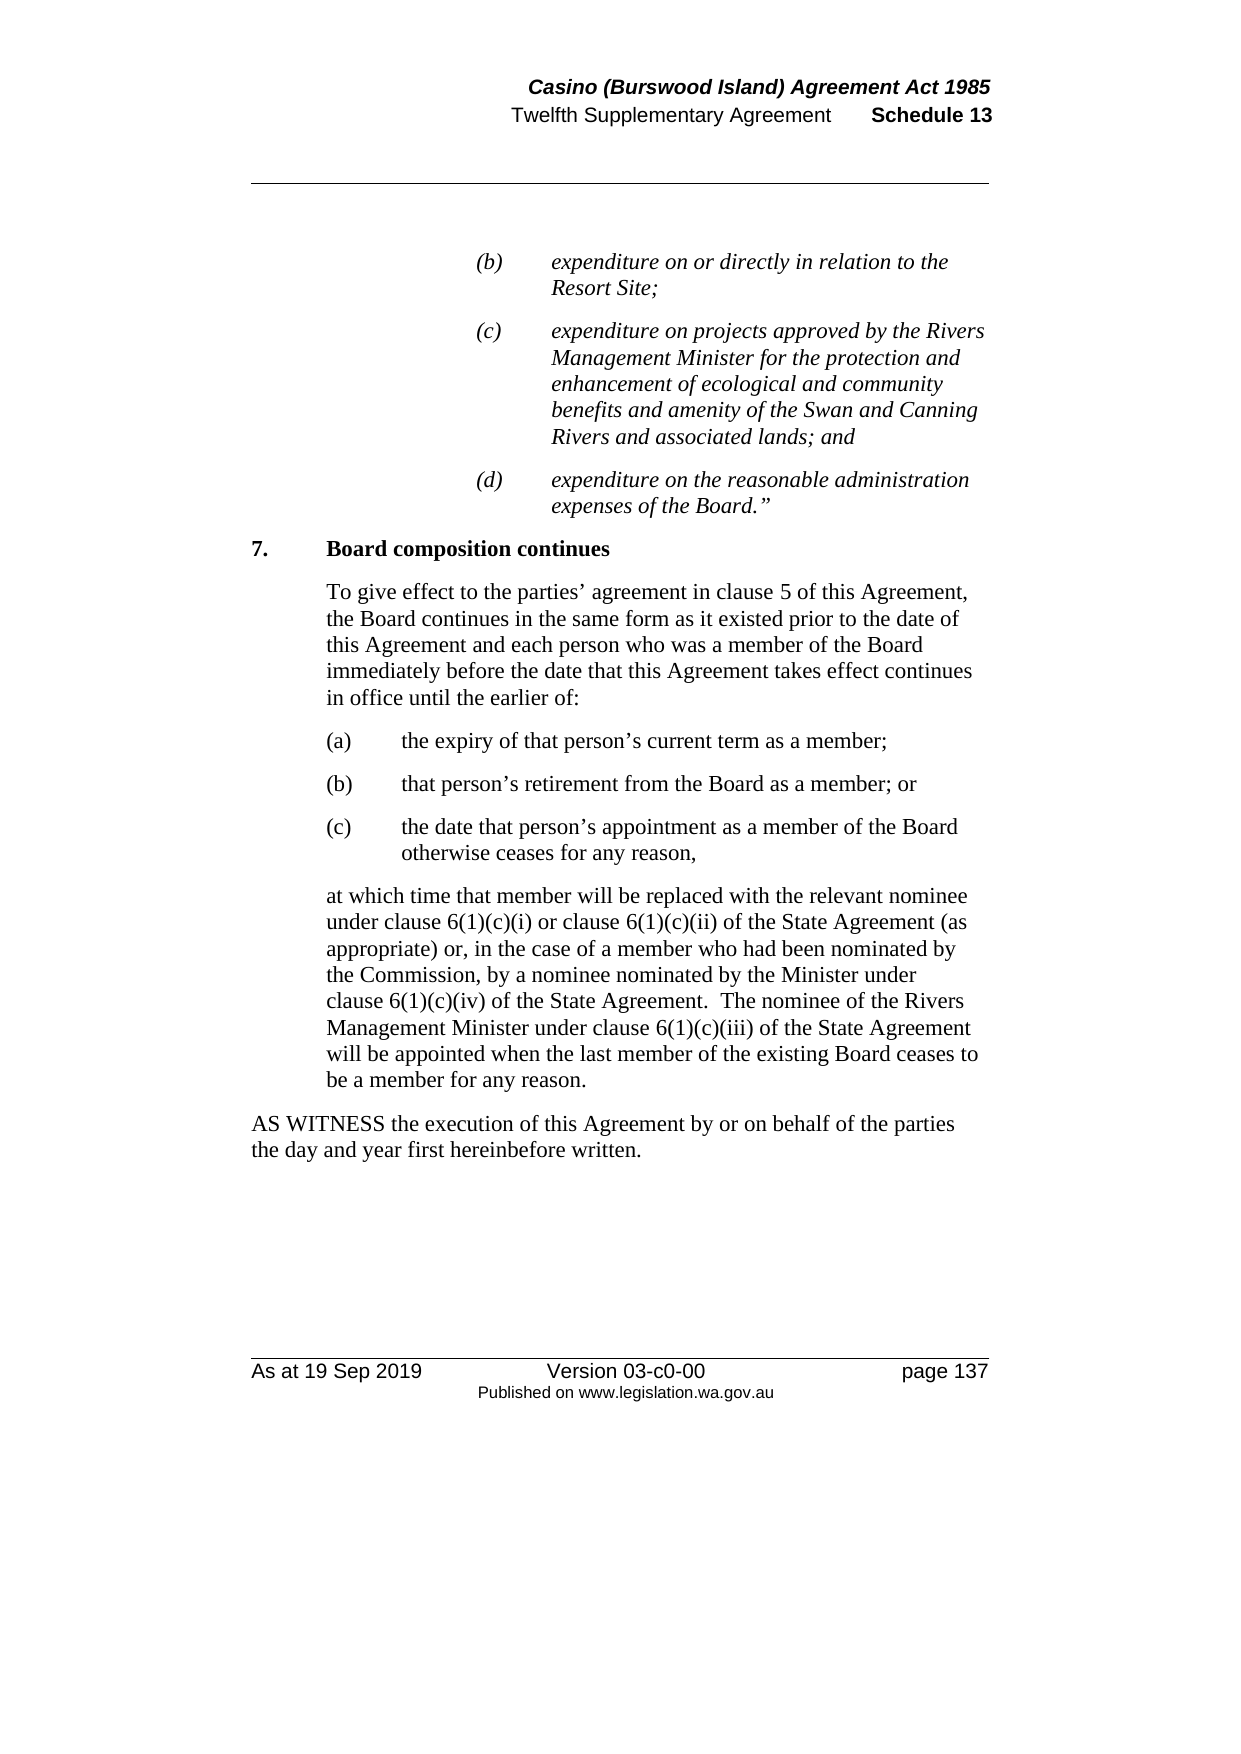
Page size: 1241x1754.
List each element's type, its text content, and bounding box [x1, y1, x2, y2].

text (a) the expiry of that person’s current term as a member; [326, 727, 989, 753]
text at which time that member will be replaced with the relevant nominee under clause 6(1)(c)(i) or clause 6(1)(c)(ii) of the State Agreement (as appropriate) or, in the case of a member who had been nominated by the Commission, by a nominee nominated by the Minister under clause 6(1)(c)(iv) of the State Agreement. The nominee of the Rivers Management Minister under clause 6(1)(c)(iii) of the State Agreement will be appointed when the last member of the existing Board ceases to be a member for any reason. [251, 882, 989, 1093]
text (b) that person’s retirement from the Board as a member; or [326, 770, 989, 796]
text (d) expenditure on the reasonable administration expenses of the Board.” [401, 466, 989, 518]
text AS WITNESS the execution of this Agreement by or on behalf of the parties the day and year first hereinbefore written. [251, 1109, 989, 1162]
text To give effect to the parties’ agreement in clause 5 of this Agreement, the Board continues in the same form as it existed prior to the date of this Agreement and each person who was a member of the Board immediately before the date that this Agreement takes effect continues in office until the earlier of: [251, 578, 989, 710]
text (b) expenditure on or directly in relation to the Resort Site; [401, 248, 989, 301]
text (c) expenditure on projects approved by the Rivers Management Minister for the protection and enhancement of ecological and community benefits and amenity of the Swan and and associated lands; and [401, 317, 989, 449]
text 7. Board composition continues [251, 535, 989, 562]
text (c) the date that person’s appointment as a member of the Board otherwise ceases for any reason, [326, 813, 989, 865]
